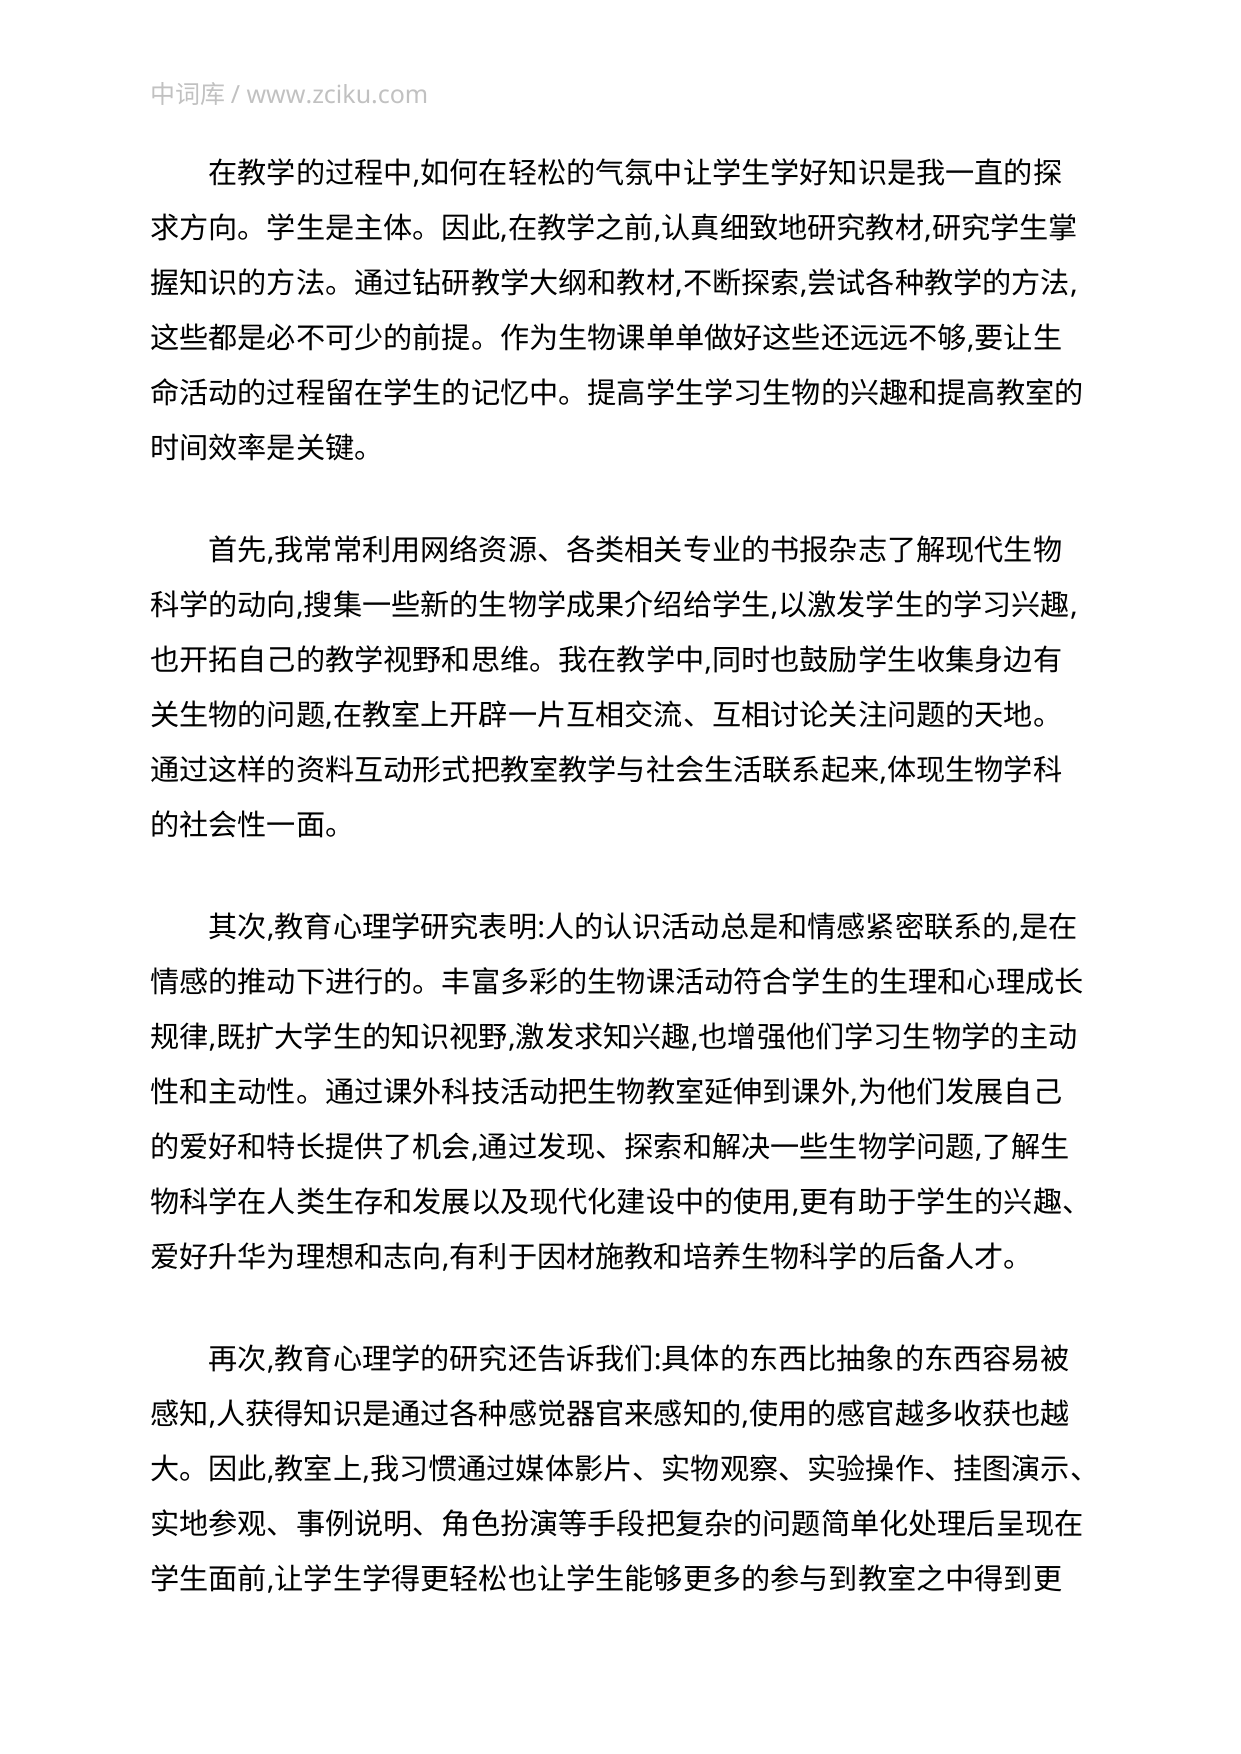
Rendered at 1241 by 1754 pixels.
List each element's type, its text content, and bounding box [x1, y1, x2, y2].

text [150, 1335, 1090, 1598]
text 其次,教育心理学研究表明:人的认识活动总是和情感紧密联系的,是在情感的推动下进行的。丰富多彩的生物课活动符合学生的生理和心理成长规律,既扩大学生的知识视野,激发求知兴趣,也增强他们学习生物学的主动性和主动性。通过课外科技活动把生物教室延伸到课外,为他们发展自己的爱好和特长提供了机会,通过发现、探索和解决一些生物学问题,了解生物科学在人类生存和发展以及现代化建设中的使用,更有助于学生的兴趣、爱好升华为理想和志向,有利于因材施教和培养生物科学的后备人才。 [150, 903, 1090, 1276]
text 在教学的过程中,如何在轻松的气氛中让学生学好知识是我一直的探求方向。学生是主体。因此,在教学之前,认真细致地研究教材,研究学生掌握知识的方法。通过钻研教学大纲和教材,不断探索,尝试各种教学的方法,这些都是必不可少的前提。作为生物课单单做好这些还远远不够,要让生命活动的过程留在学生的记忆中。提高学生学习生物的兴趣和提高教室的时间效率是关键。 [150, 150, 1090, 467]
text 首先,我常常利用网络资源、各类相关专业的书报杂志了解现代生物科学的动向,搜集一些新的生物学成果介绍给学生,以激发学生的学习兴趣,也开拓自己的教学视野和思维。我在教学中,同时也鼓励学生收集身边有关生物的问题,在教室上开辟一片互相交流、互相讨论关注问题的天地。通过这样的资料互动形式把教室教学与社会生活联系起来,体现生物学科的社会性一面。 [150, 527, 1090, 844]
